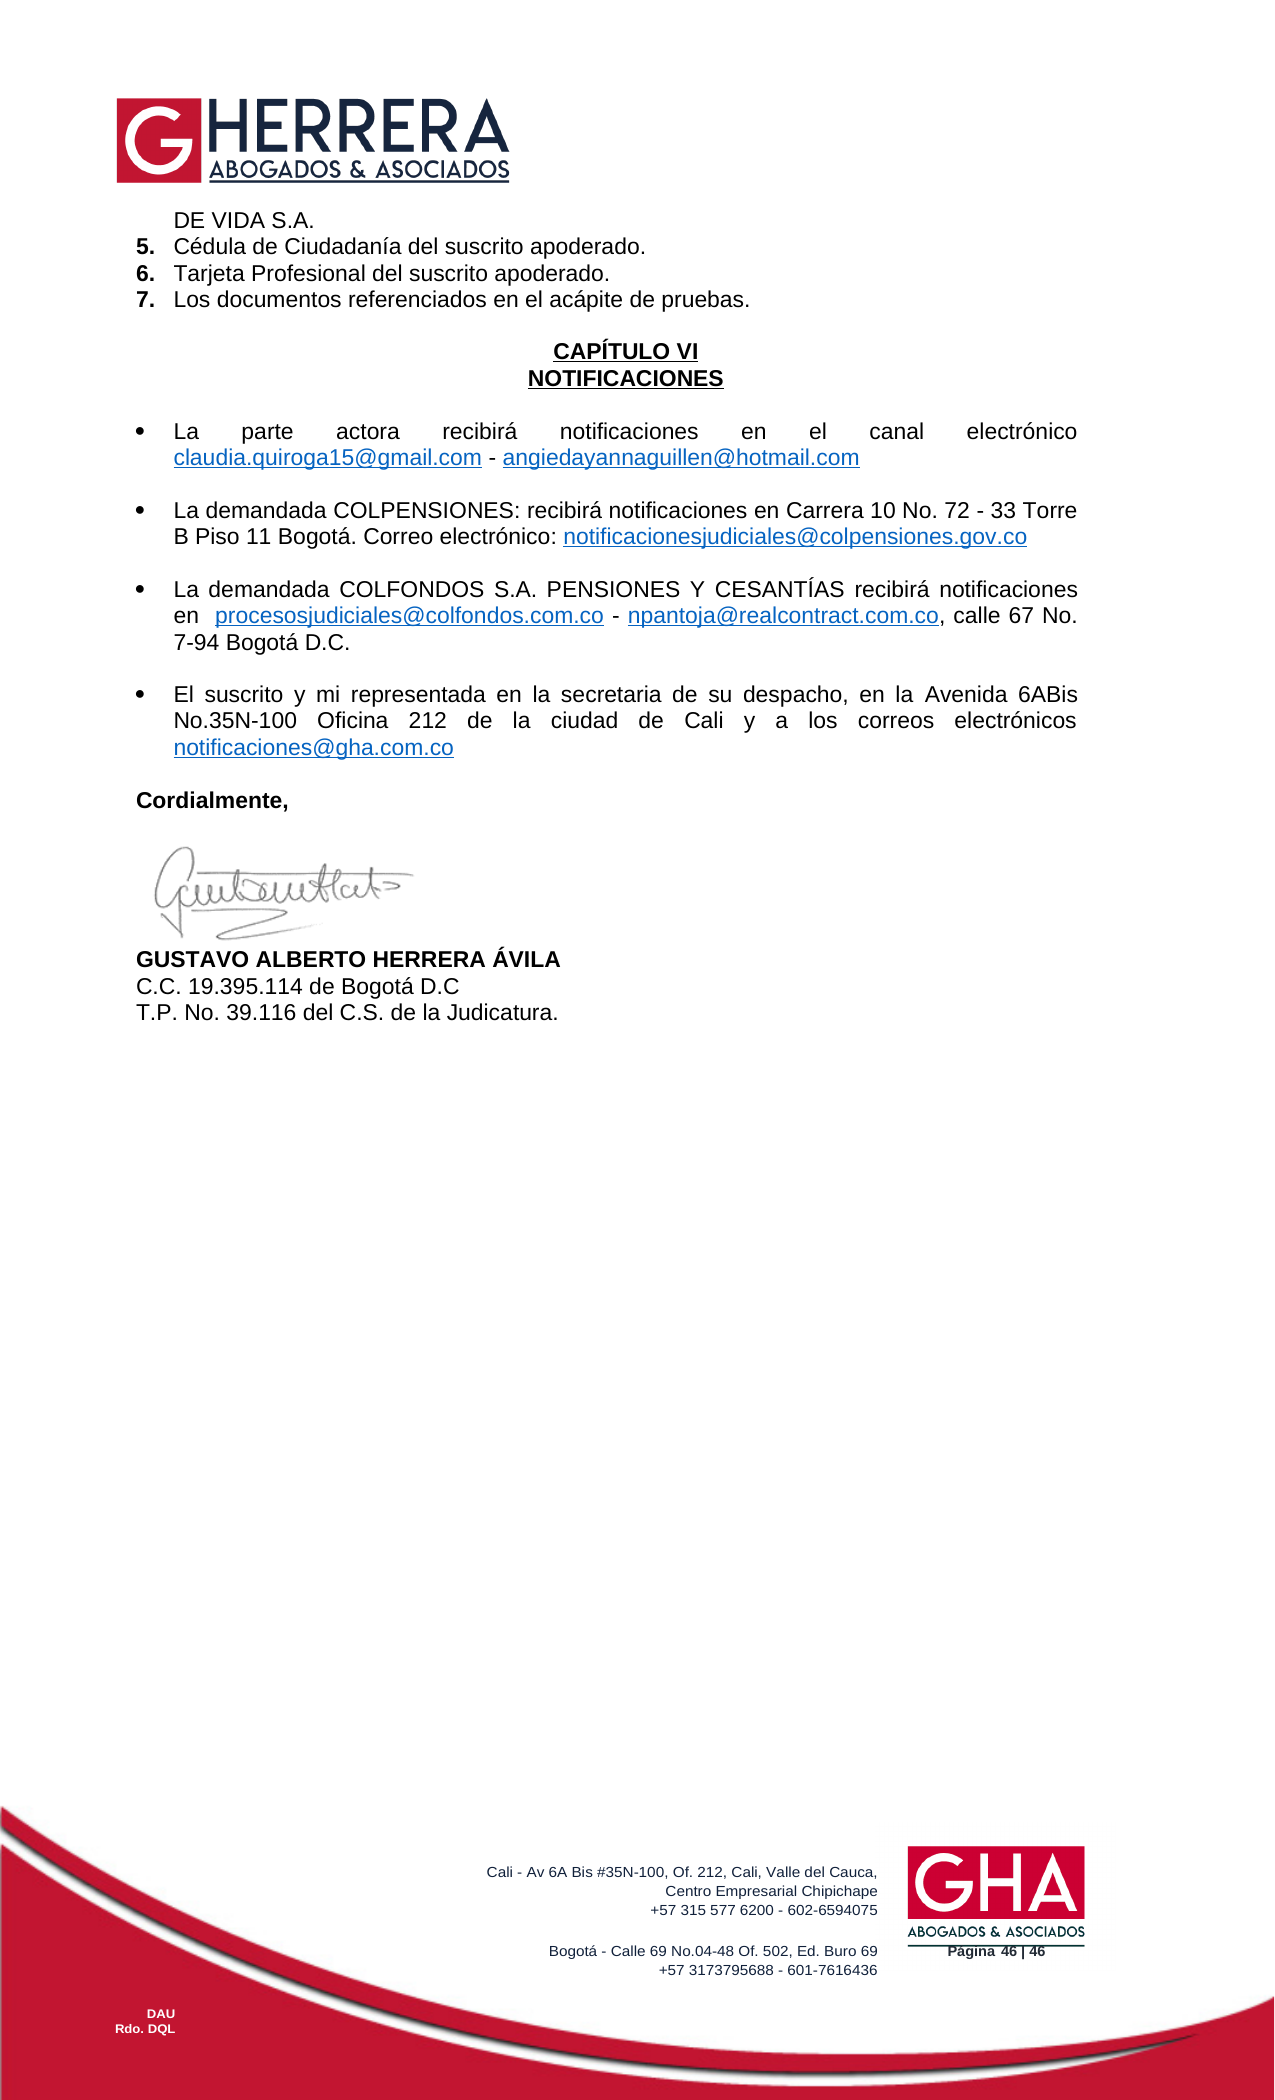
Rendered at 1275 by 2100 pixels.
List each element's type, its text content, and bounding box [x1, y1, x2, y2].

list Cédula de Ciudadanía del suscrito apoderado. [136, 233, 1078, 259]
picture [0, 1793, 1275, 2100]
list NOTIFICACIONES [173, 365, 1078, 391]
text GUSTAVO ALBERTO HERRERA ÁVILA [136, 946, 1078, 973]
text Cordialmente, [136, 787, 1078, 813]
list Tarjeta Profesional del suscrito apoderado. [136, 259, 1078, 286]
list La demandada COLFONDOS S.A. PENSIONES Y CESANTÍAS recibirá notificaciones en procesosjudiciales@colfondos.com.co - npantoja@realcontract.com.co, calle 67 No. 7-94 Bogotá D.C. [136, 576, 1078, 655]
list La demandada COLPENSIONES: recibirá notificaciones en Carrera 10 No. 72 - 33 Torre B Piso 11 Bogotá. Correo electrónico: notificacionesjudiciales@colpensiones.gov.co [136, 497, 1078, 549]
text C.C. 19.395.114 de Bogotá D.C [136, 973, 1078, 999]
text T.P. No. 39.116 del C.S. de la Judicatura. [136, 999, 1078, 1025]
picture [135, 841, 418, 943]
picture [96, 75, 529, 206]
list Copia del Certificado de Existencia y Representación Legal de ALLIANZ SEGUROS DE VIDA S.A. [136, 207, 1066, 233]
list La parte actora recibirá notificaciones en el canal electrónico claudia.quiroga15@gmail.com - angiedayannaguillen@hotmail.com [136, 418, 1078, 470]
list Los documentos referenciados en el acápite de pruebas. [136, 286, 1078, 312]
list El suscrito y mi representada en la secretaria de su despacho, en la Avenida 6ABis No.35N-100 Oficina 212 de la ciudad de Cali y a los correos electrónicos notificaciones@gha.com.co [136, 681, 1078, 760]
list CAPÍTULO VI [173, 338, 1078, 365]
